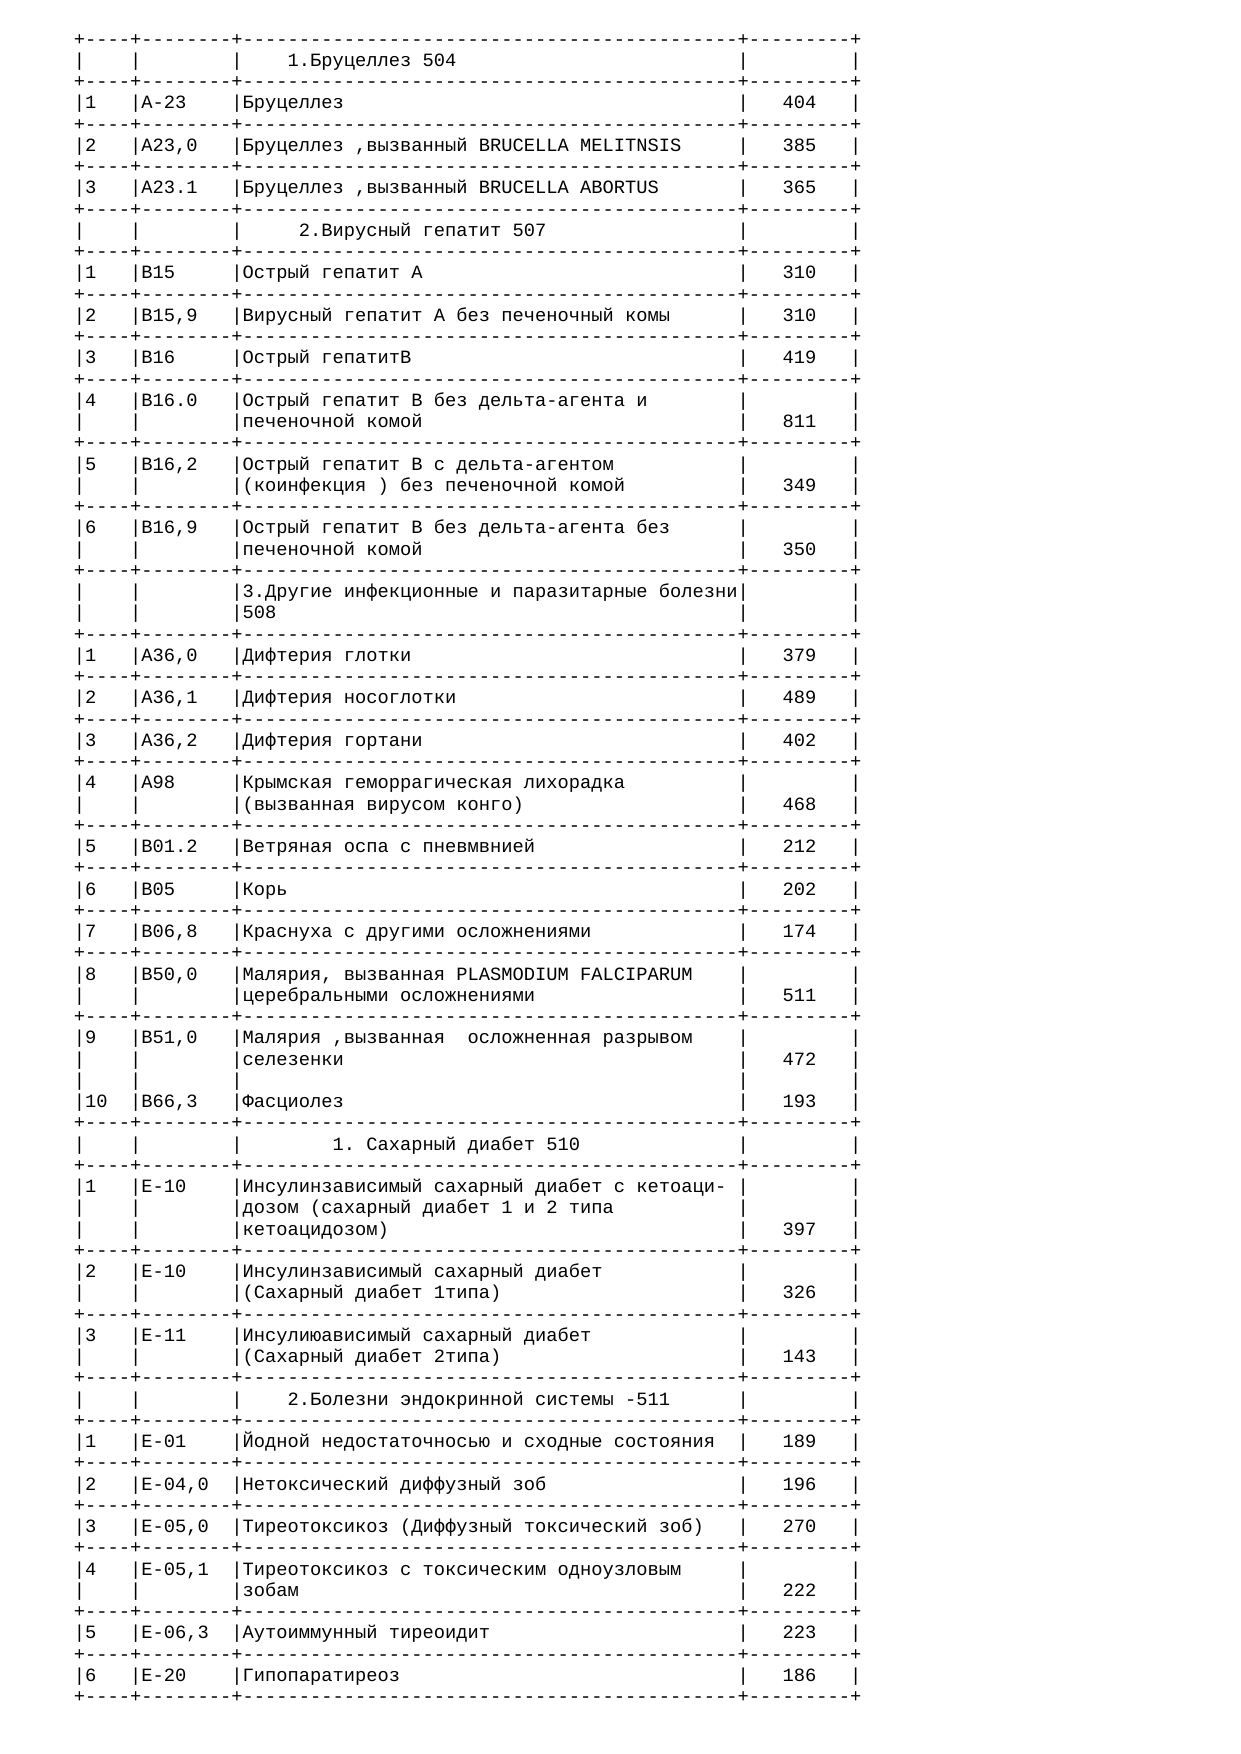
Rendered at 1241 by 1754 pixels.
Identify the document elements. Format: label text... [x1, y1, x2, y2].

text |1 |Е-10 |Инсулинзависимый сахарный диабет с кетоаци- | | [74, 1177, 1152, 1198]
text +----+--------+--------------------------------------------+---------+ [74, 1241, 1152, 1262]
text | | |(Сахарный диабет 2типа) | 143 | [74, 1347, 1152, 1368]
text | | | 1.Бруцеллез 504 | | [74, 51, 1152, 72]
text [74, 29, 1152, 51]
text +----+--------+--------------------------------------------+---------+ [74, 709, 1152, 731]
text | | |(коинфекция ) без печеночной комой | 349 | [74, 476, 1152, 497]
text +----+--------+--------------------------------------------+---------+ [74, 561, 1152, 582]
text |1 |Е-01 |Йодной недостаточносью и сходные состояния | 189 | [74, 1432, 1152, 1453]
text | | |кетоацидозом) | 397 | [74, 1219, 1152, 1241]
text |5 |В16,2 |Острый гепатит В с дельта-агентом | | [74, 454, 1152, 476]
text |3 |А36,2 |Дифтерия гортани | 402 | [74, 731, 1152, 752]
text |3 |А23.1 |Бруцеллез ,вызванный BRUСELLА АBОRTUS | 365 | [74, 178, 1152, 199]
text | | |3.Другие инфекционные и паразитарные болезни| | [74, 582, 1152, 603]
text |2 |А23,0 |Бруцеллез ,вызванный BRUСELLА МELITNSIS | 385 | [74, 136, 1152, 157]
text | | | | | [74, 1071, 1152, 1092]
text +----+--------+--------------------------------------------+---------+ [74, 199, 1152, 221]
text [74, 1687, 1152, 1708]
text | | |печеночной комой | 811 | [74, 412, 1152, 433]
text +----+--------+--------------------------------------------+---------+ [74, 284, 1152, 306]
text +----+--------+--------------------------------------------+---------+ [74, 943, 1152, 964]
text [74, 1644, 1152, 1666]
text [74, 1538, 1152, 1559]
text | | |печеночной комой | 350 | [74, 539, 1152, 561]
text |2 |А36,1 |Дифтерия носоглотки | 489 | [74, 688, 1152, 709]
text | | | 1. Сахарный диабет 510 | | [74, 1134, 1152, 1156]
text |1 |А-23 |Бруцеллез | 404 | [74, 93, 1152, 114]
text +----+--------+--------------------------------------------+---------+ [74, 1007, 1152, 1028]
text |2 |Е-10 |Инсулинзависимый сахарный диабет | | [74, 1262, 1152, 1283]
text +----+--------+--------------------------------------------+---------+ [74, 1304, 1152, 1326]
text | | |(вызванная вирусом конго) | 468 | [74, 794, 1152, 816]
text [74, 157, 1152, 178]
text | | |(Сахарный диабет 1типа) | 326 | [74, 1283, 1152, 1304]
text | | |церебральными осложнениями | 511 | [74, 986, 1152, 1007]
text | | |селезенки | 472 | [74, 1049, 1152, 1071]
text |5 |В01.2 |Ветряная оспа с пневмвнией | 212 | [74, 837, 1152, 858]
text |6 |В05 |Корь | 202 | [74, 879, 1152, 901]
text |1 |А36,0 |Дифтерия глотки | 379 | [74, 646, 1152, 667]
text |3 |В16 |Острый гепатитВ | 419 | [74, 348, 1152, 369]
text | | |508 | | [74, 603, 1152, 624]
text +----+--------+--------------------------------------------+---------+ [74, 327, 1152, 348]
text |6 |В16,9 |Острый гепатит В без дельта-агента без | | [74, 518, 1152, 539]
text |10 |В66,3 |Фасциолез | 193 | [74, 1092, 1152, 1113]
text +----+--------+--------------------------------------------+---------+ [74, 497, 1152, 518]
text | | |дозом (сахарный диабет 1 и 2 типа | | [74, 1198, 1152, 1219]
text |2 |Е-04,0 |Нетоксический диффузный зоб | 196 | [74, 1474, 1152, 1496]
text | | | 2.Вирусный гепатит 507 | | [74, 221, 1152, 242]
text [74, 1602, 1152, 1623]
text +----+--------+--------------------------------------------+---------+ [74, 858, 1152, 879]
text |4 |Е-05,1 |Тиреотоксикоз с токсическим одноузловым | | [74, 1559, 1152, 1581]
text +----+--------+--------------------------------------------+---------+ [74, 624, 1152, 646]
text |2 |В15,9 |Вирусный гепатит А без печеночный комы | 310 | [74, 306, 1152, 327]
text +----+--------+--------------------------------------------+---------+ [74, 369, 1152, 391]
text |8 |В50,0 |Малярия, вызванная РLАSМОDIUМ FАLСIРАRUМ | | [74, 964, 1152, 986]
text +----+--------+--------------------------------------------+---------+ [74, 667, 1152, 688]
text |9 |В51,0 |Малярия ,вызванная осложненная разрывом | | [74, 1028, 1152, 1049]
text +----+--------+--------------------------------------------+---------+ [74, 752, 1152, 773]
text +----+--------+--------------------------------------------+---------+ [74, 816, 1152, 837]
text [74, 72, 1152, 93]
text |6 |Е-20 |Гипопаратиреоз | 186 | [74, 1666, 1152, 1687]
text |5 |Е-06,3 |Аутоиммунный тиреоидит | 223 | [74, 1623, 1152, 1644]
text +----+--------+--------------------------------------------+---------+ [74, 1368, 1152, 1389]
text |1 |В15 |Острый гепатит А | 310 | [74, 263, 1152, 284]
text +----+--------+--------------------------------------------+---------+ [74, 1496, 1152, 1517]
text +----+--------+--------------------------------------------+---------+ [74, 242, 1152, 263]
text |4 |А98 |Крымская геморрагическая лихорадка | | [74, 773, 1152, 794]
text +----+--------+--------------------------------------------+---------+ [74, 1453, 1152, 1474]
text +----+--------+--------------------------------------------+---------+ [74, 1411, 1152, 1432]
text | | |зобам | 222 | [74, 1581, 1152, 1602]
text |7 |В06,8 |Краснуха с другими осложнениями | 174 | [74, 922, 1152, 943]
text |3 |Е-11 |Инсулиюависимый сахарный диабет | | [74, 1326, 1152, 1347]
text | | | 2.Болезни эндокринной системы -511 | | [74, 1389, 1152, 1411]
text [74, 114, 1152, 136]
text +----+--------+--------------------------------------------+---------+ [74, 1156, 1152, 1177]
text +----+--------+--------------------------------------------+---------+ [74, 433, 1152, 454]
text +----+--------+--------------------------------------------+---------+ [74, 901, 1152, 922]
text |3 |Е-05,0 |Тиреотоксикоз (Диффузный токсический зоб) | 270 | [74, 1517, 1152, 1538]
text |4 |В16.0 |Острый гепатит В без дельта-агента и | | [74, 391, 1152, 412]
text +----+--------+--------------------------------------------+---------+ [74, 1113, 1152, 1134]
